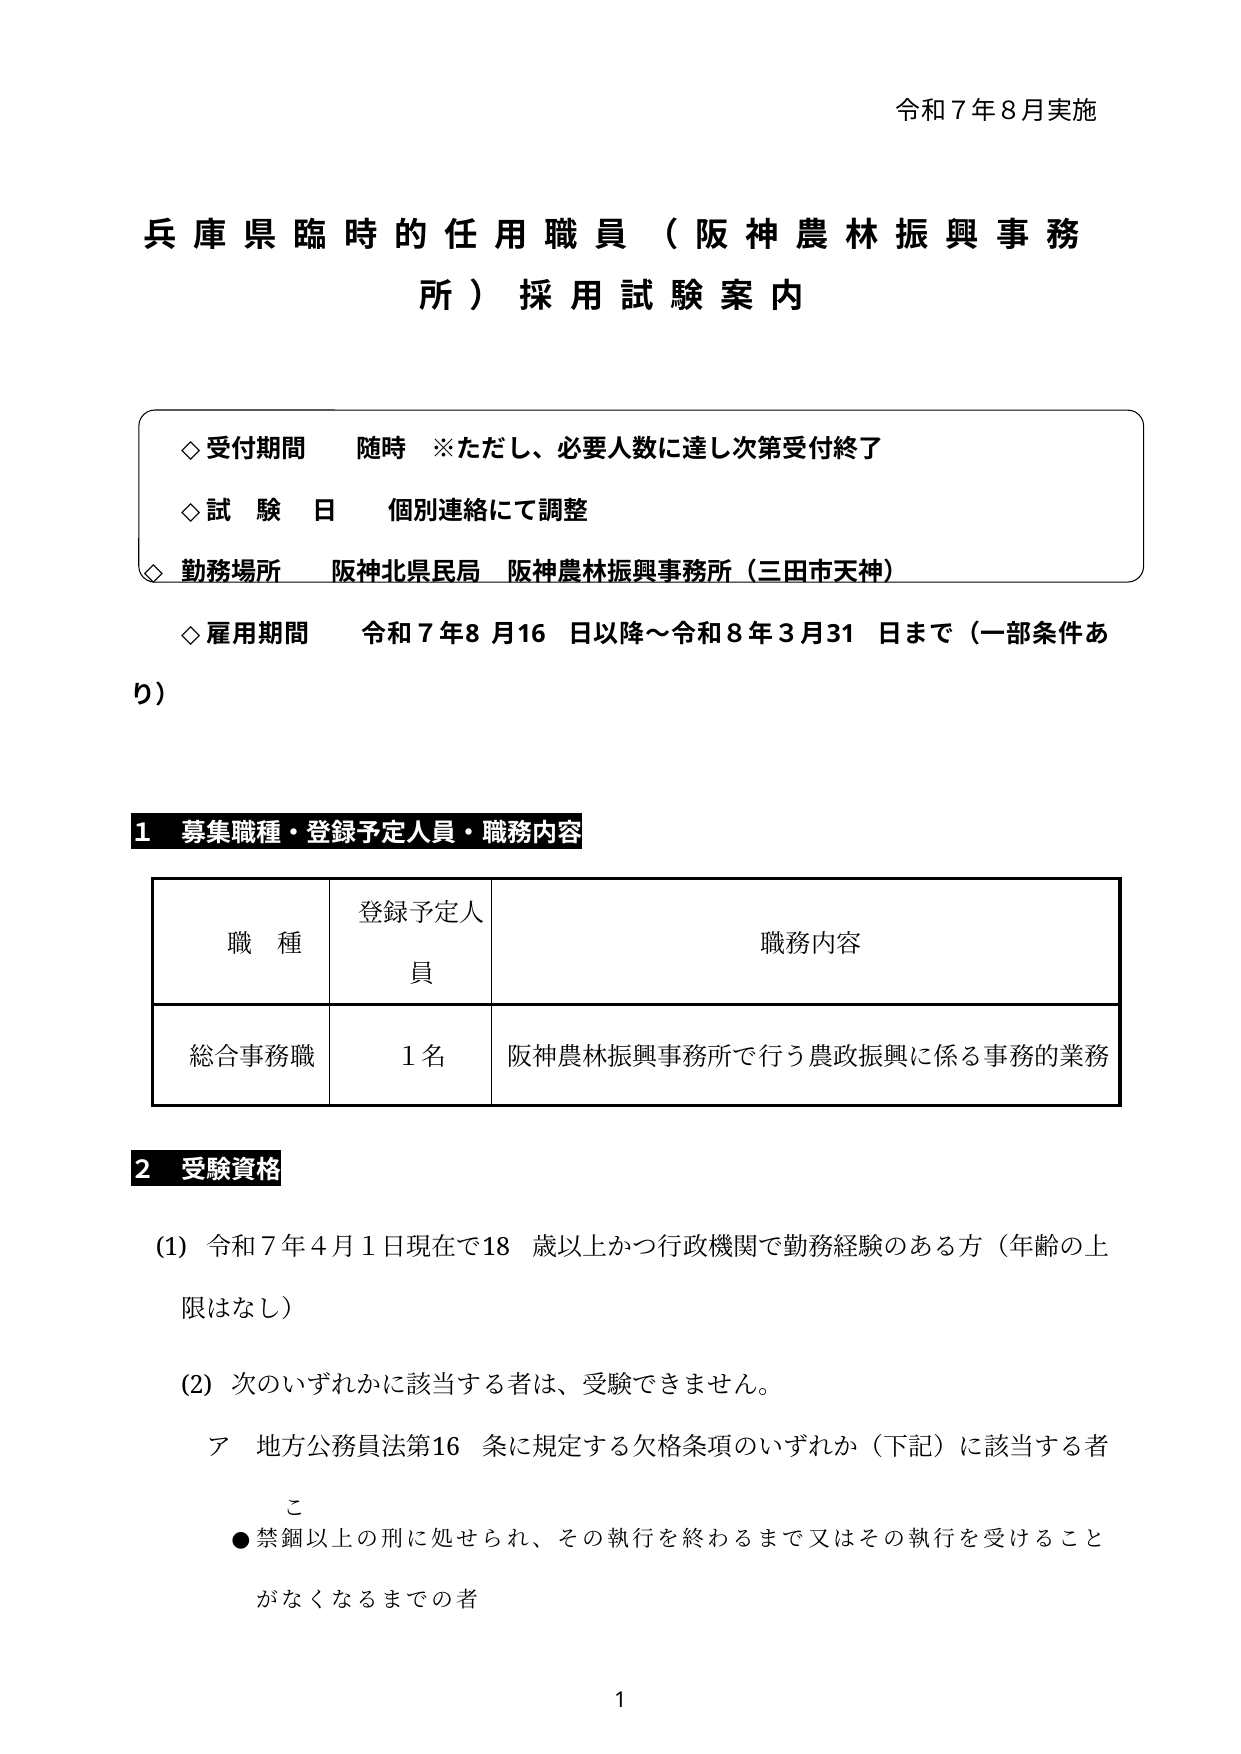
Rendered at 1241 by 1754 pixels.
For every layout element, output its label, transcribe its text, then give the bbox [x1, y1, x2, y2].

text ◇勤務場所 阪神北県民局 阪神農林振興事務所（三田市天神） [131, 539, 1109, 600]
table_cell 総合事務職 [154, 1006, 329, 1103]
table_header 職務内容 [492, 880, 1118, 1003]
text ２ 受験資格 [131, 1137, 1109, 1199]
table_cell 阪神農林振興事務所で行う農政振興に係る事務的業務 [492, 1006, 1118, 1103]
text ●禁以上の刑に処せられ、その執行を終わるまで又はその執行を受けることがなくなるまでの者 [219, 1475, 1109, 1629]
text (2) 次のいずれかに該当する者は、受験できません。 [131, 1352, 1109, 1414]
table_cell １名 [330, 1006, 491, 1103]
table_header 登録予定人員 [330, 880, 491, 1003]
text ◇試験日 個別連絡にて調整 [140, 477, 1109, 539]
text ◇雇用期間 令和７年8月16日以降～令和８年３月31日まで（一部条件あり） [131, 600, 1109, 723]
text ◇受付期間 随時 ※ただし、必要人数に達し次第受付終了 [140, 416, 1109, 477]
text ア 地方公務員法第16条に規定する欠格条項のいずれか（下記）に該当する者 [131, 1414, 1109, 1475]
text (1) 令和７年４月１日現在で18歳以上かつ行政機関で勤務経験のある方（年齢の上限はなし） [153, 1214, 1109, 1337]
text １ 募集職種・登録予定人員・職務内容 [131, 800, 1109, 862]
table_header 職 種 [154, 880, 329, 1003]
text 令和７年８月実施 [131, 78, 1109, 139]
text 兵庫県臨時的任用職員（阪神農林振興事務所）採用試験案内 [131, 201, 1109, 324]
